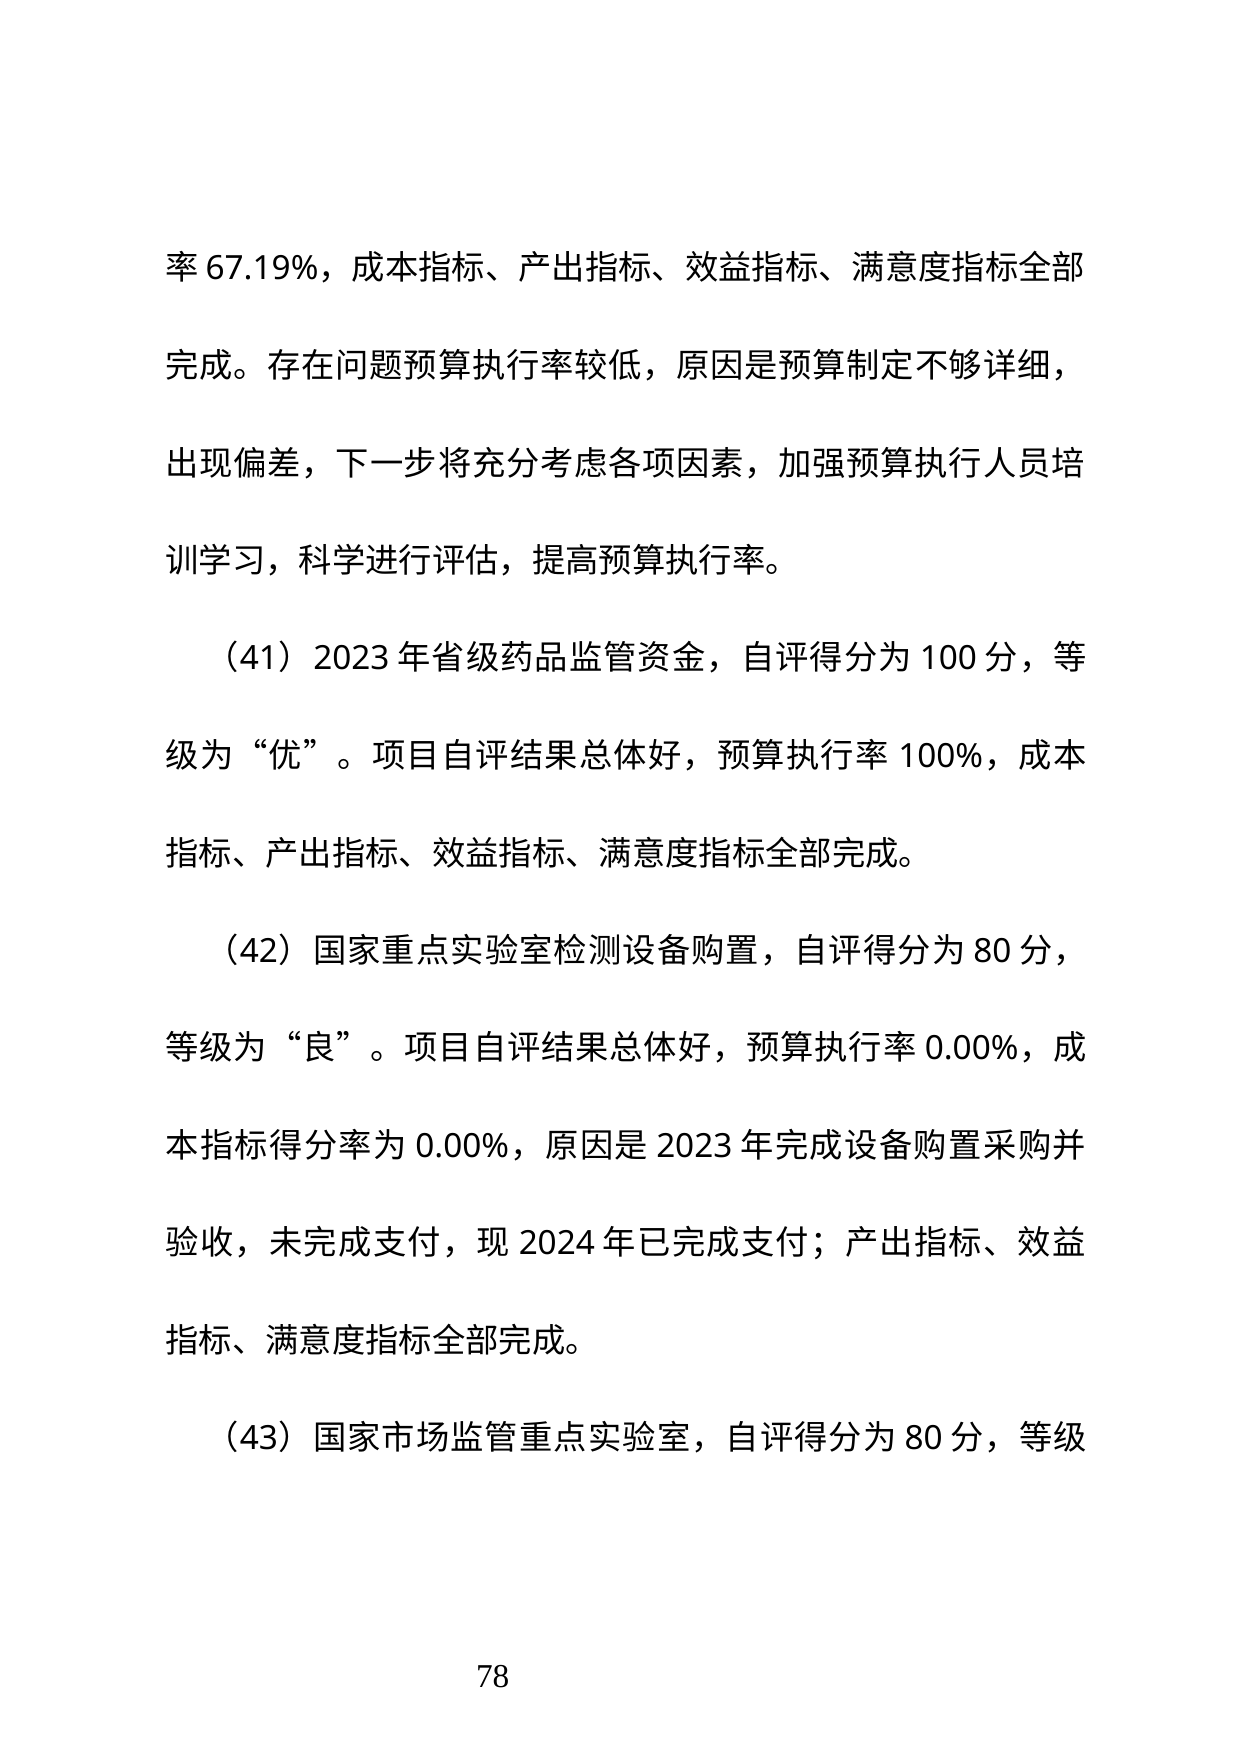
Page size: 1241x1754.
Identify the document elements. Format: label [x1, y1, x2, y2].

text [165, 233, 1087, 1468]
